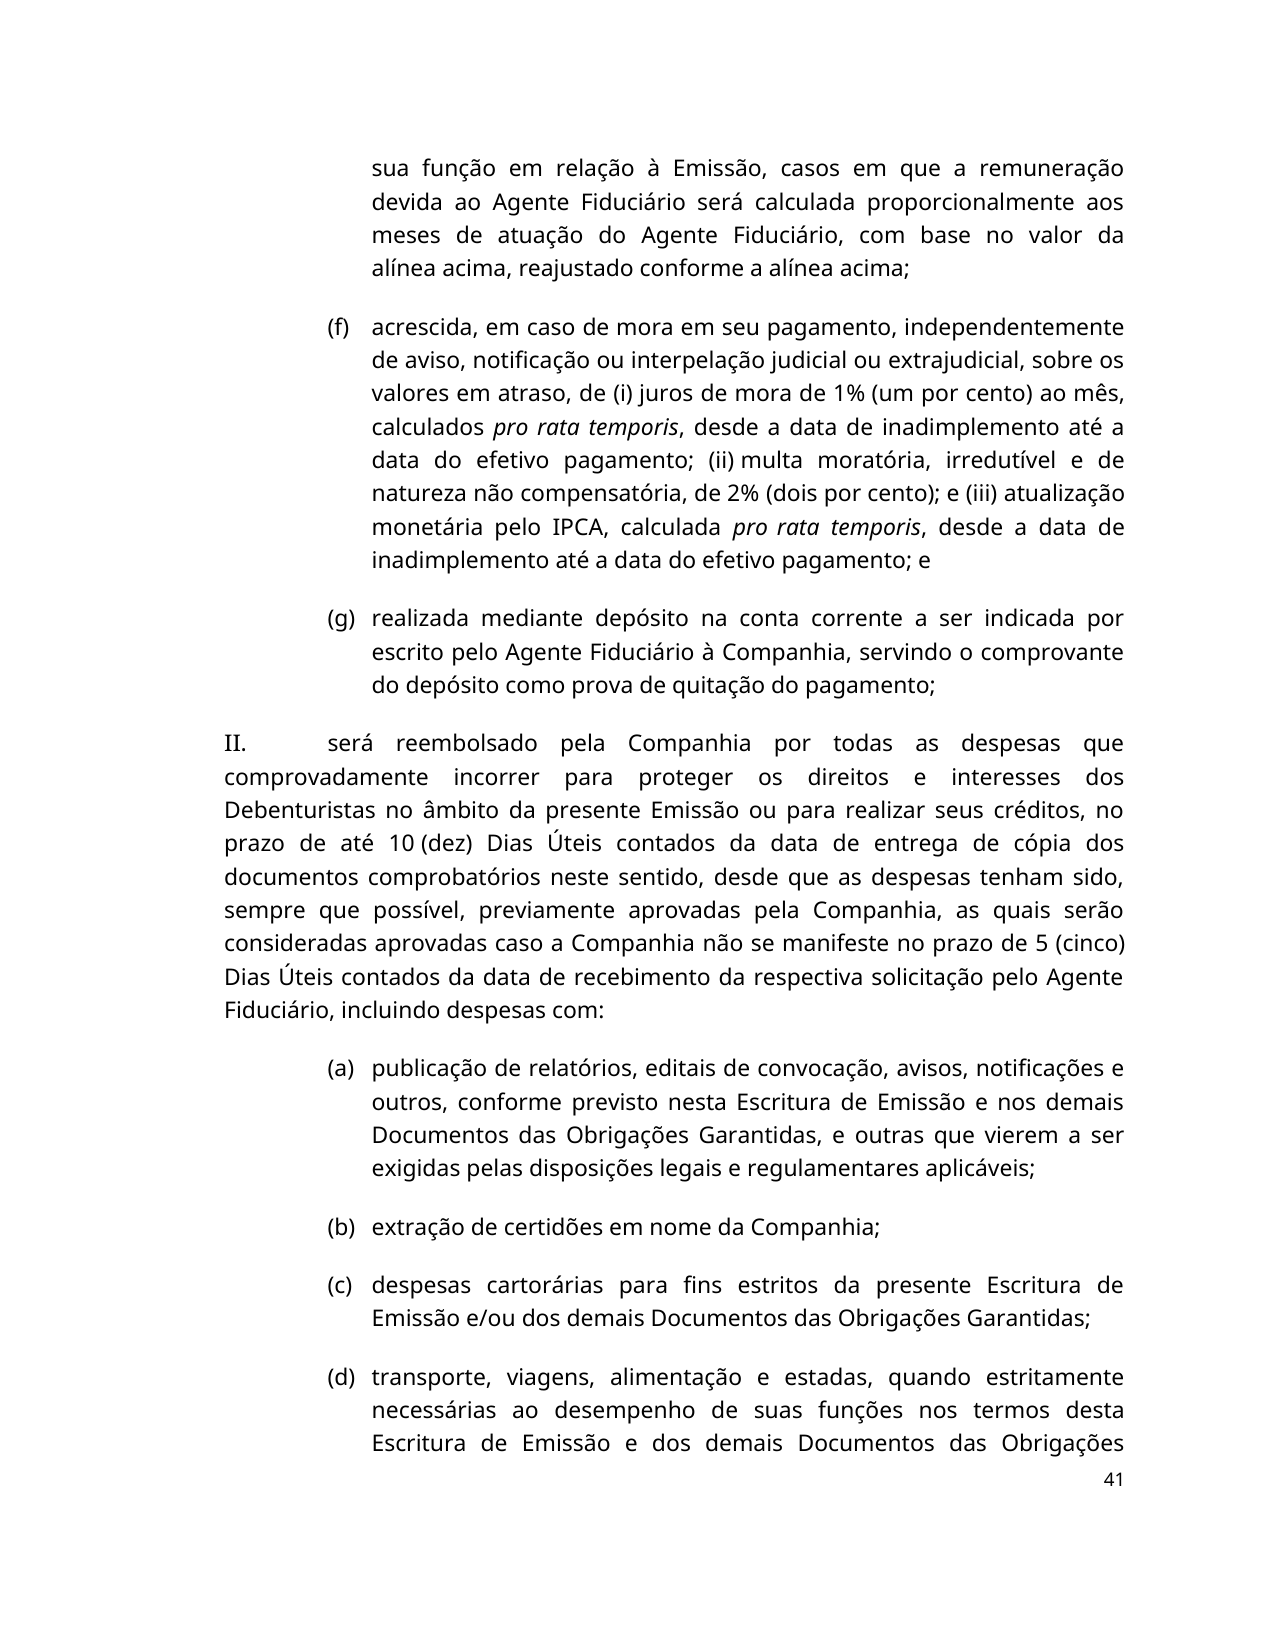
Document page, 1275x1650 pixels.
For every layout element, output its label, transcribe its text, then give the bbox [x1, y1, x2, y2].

list realizada mediante depósito na conta corrente a ser indicada por escrito pelo Agente Fiduciário à Companhia, servindo o comprovante do depósito como prova de quitação do pagamento; [327, 600, 1125, 700]
list publicação de relatórios, editais de convocação, avisos, notificações e outros, conforme previsto nesta Escritura de Emissão e nos demais Documentos das Obrigações Garantidas, e outras que vierem a ser exigidas pelas disposições legais e regulamentares aplicáveis; [327, 1050, 1125, 1183]
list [327, 1358, 1125, 1458]
list será reembolsado pela Companhia por todas as despesas que comprovadamente incorrer para proteger os direitos e interesses dos Debenturistas no âmbito da presente Emissão ou para realizar seus créditos, no prazo de até 10 (dez) Dias Úteis contados da data de entrega de cópia dos documentos comprobatórios neste sentido, desde que as despesas tenham sido, sempre que possível, previamente aprovadas pela Companhia, as quais serão consideradas aprovadas caso a Companhia não se manifeste no prazo de 5 (cinco) Dias Úteis contados da data de recebimento da respectiva solicitação pelo Agente Fiduciário, incluindo despesas com: [224, 725, 1125, 1025]
list despesas cartorárias para fins estritos da presente Escritura de Emissão e/ou dos demais Documentos das Obrigações Garantidas; [327, 1267, 1125, 1333]
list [327, 150, 1125, 283]
list acrescida, em caso de mora em seu pagamento, independentemente de aviso, notificação ou interpelação judicial ou extrajudicial, sobre os valores em atraso, de (i) juros de mora de 1% (um por cento) ao mês, calculados pro rata temporis, desde a data de inadimplemento até a data do efetivo pagamento; (ii) multa moratória, irredutível e de natureza não compensatória, de 2% (dois por cento); e (iii) atualização monetária pelo IPCA, calculada pro rata temporis, desde a data de inadimplemento até a data do efetivo pagamento; e [327, 308, 1125, 575]
list extração de certidões em nome da Companhia; [327, 1208, 1125, 1242]
